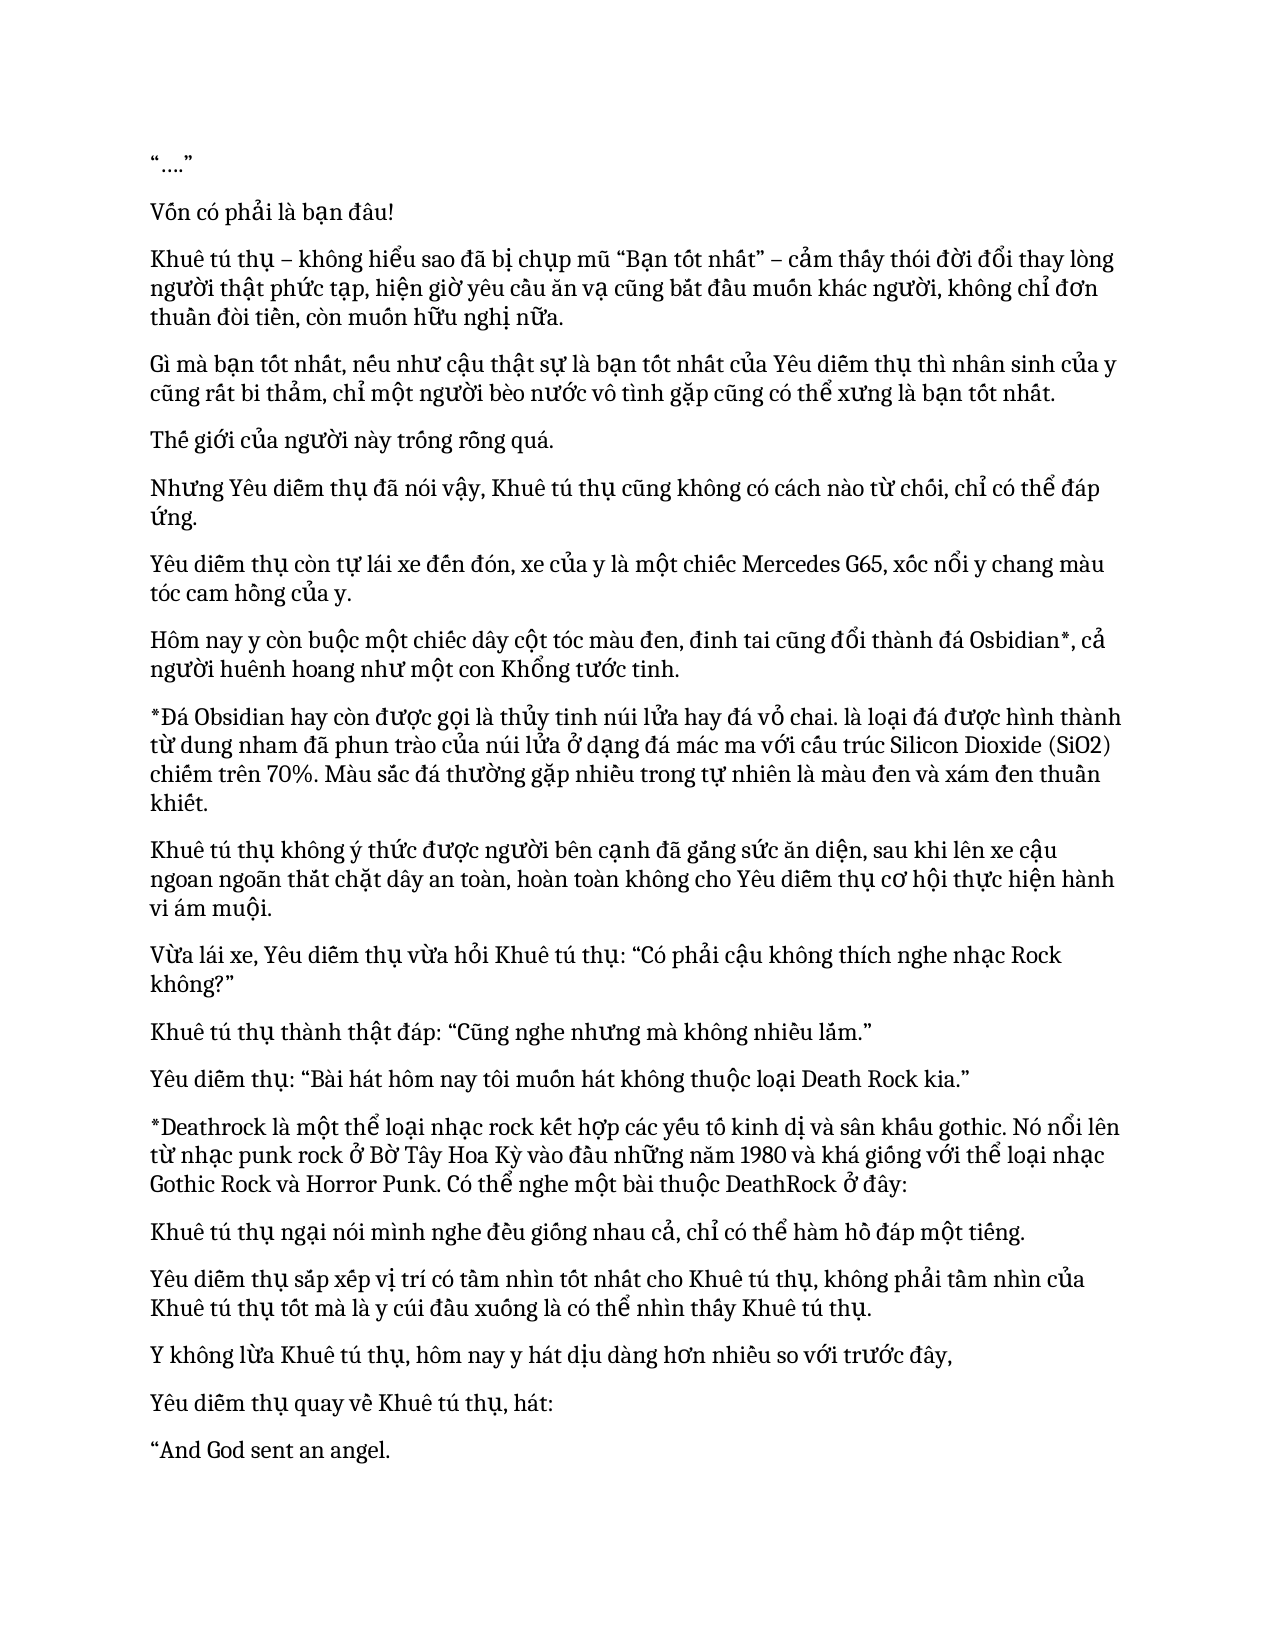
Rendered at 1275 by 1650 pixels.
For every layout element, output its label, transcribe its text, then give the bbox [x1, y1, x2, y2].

text Vừa lái xe, Yêu diễm thụ vừa hỏi Khuê tú thụ: “Có phải cậu không thích nghe nhạc Rock không?” [150, 941, 1125, 999]
text Thế giới của người này trống rỗng quá. [150, 426, 1125, 455]
text Khuê tú thụ ngại nói mình nghe đều giống nhau cả, chỉ có thể hàm hồ đáp một tiếng. [150, 1217, 1125, 1246]
text *Đá Obsidian hay còn được gọi là thủy tinh núi lửa hay đá vỏ chai. là loại đá được hình thành từ dung nham đã phun trào của núi lửa ở dạng đá mác ma với cấu trúc Silicon Dioxide (SiO2) chiếm trên 70%. Màu sắc đá thường gặp nhiều trong tự nhiên là màu đen và xám đen thuần khiết. [150, 702, 1125, 817]
text “….” [150, 150, 1125, 179]
text Khuê tú thụ – không hiểu sao đã bị chụp mũ “Bạn tốt nhất” – cảm thấy thói đời đổi thay lòng người thật phức tạp, hiện giờ yêu cầu ăn vạ cũng bắt đầu muốn khác người, không chỉ đơn thuần đòi tiền, còn muốn hữu nghị nữa. [150, 245, 1125, 331]
text Hôm nay y còn buộc một chiếc dây cột tóc màu đen, đinh tai cũng đổi thành đá Osbidian*, cả người huênh hoang như một con Khổng tước tinh. [150, 626, 1125, 684]
text “And God sent an angel. [150, 1436, 1125, 1465]
text Khuê tú thụ không ý thức được người bên cạnh đã gắng sức ăn diện, sau khi lên xe cậu ngoan ngoãn thắt chặt dây an toàn, hoàn toàn không cho Yêu diễm thụ cơ hội thực hiện hành vi ám muội. [150, 836, 1125, 922]
text Vốn có phải là bạn đâu! [150, 197, 1125, 226]
text *Deathrock là một thể loại nhạc rock kết hợp các yếu tố kinh dị và sân khấu gothic. Nó nổi lên từ nhạc punk rock ở Bờ Tây Hoa Kỳ vào đầu những năm 1980 và khá giống với thể loại nhạc Gothic Rock và Horror Punk. Có thể nghe một bài thuộc DeathRock ở đây: [150, 1112, 1125, 1199]
text Yêu diễm thụ còn tự lái xe đến đón, xe của y là một chiếc Mercedes G65, xốc nổi y chang màu tóc cam hồng của y. [150, 550, 1125, 607]
text Y không lừa Khuê tú thụ, hôm nay y hát dịu dàng hơn nhiều so với trước đây, [150, 1341, 1125, 1370]
text Khuê tú thụ thành thật đáp: “Cũng nghe nhưng mà không nhiều lắm.” [150, 1017, 1125, 1046]
text Yêu diễm thụ: “Bài hát hôm nay tôi muốn hát không thuộc loại Death Rock kia.” [150, 1065, 1125, 1094]
text Yêu diễm thụ quay về Khuê tú thụ, hát: [150, 1389, 1125, 1417]
text Gì mà bạn tốt nhất, nếu như cậu thật sự là bạn tốt nhất của Yêu diễm thụ thì nhân sinh của y cũng rất bi thảm, chỉ một người bèo nước vô tình gặp cũng có thể xưng là bạn tốt nhất. [150, 350, 1125, 407]
text Yêu diễm thụ sắp xếp vị trí có tầm nhìn tốt nhất cho Khuê tú thụ, không phải tầm nhìn của Khuê tú thụ tốt mà là y cúi đầu xuống là có thể nhìn thấy Khuê tú thụ. [150, 1265, 1125, 1322]
text Nhưng Yêu diễm thụ đã nói vậy, Khuê tú thụ cũng không có cách nào từ chối, chỉ có thể đáp ứng. [150, 474, 1125, 531]
